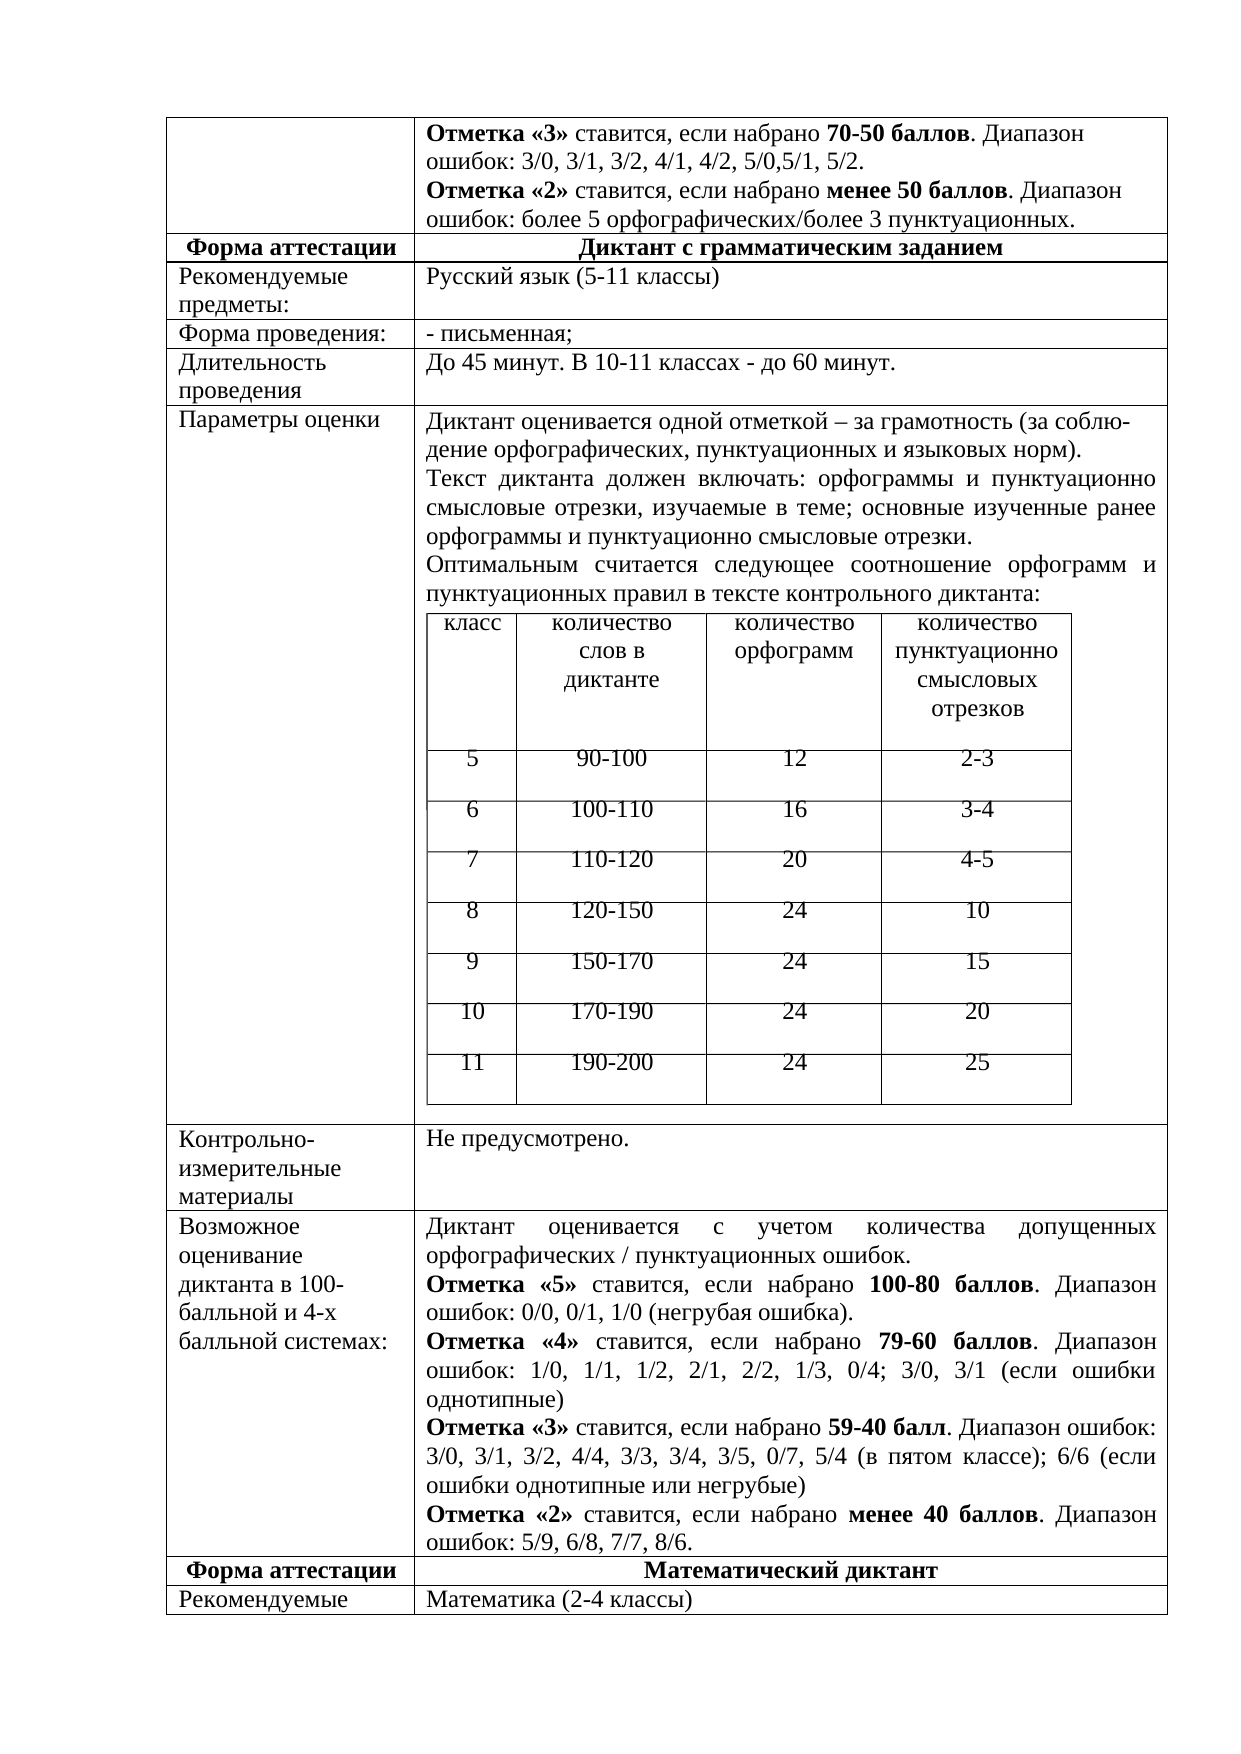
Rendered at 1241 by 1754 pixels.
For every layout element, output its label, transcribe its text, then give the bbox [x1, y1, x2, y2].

table_cell Диктант с грамматическим заданием [415, 234, 1167, 261]
table_cell Форма аттестации [167, 234, 414, 261]
table_cell Русский язык (5-11 классы) [415, 263, 1167, 319]
table_header [167, 118, 414, 233]
table_cell Возможное оценивание диктанта в 100- балльной и 4-х балльной системах: [167, 1211, 414, 1556]
table_cell Диктант оценивается одной отметкой – за грамотность (за соблю- дение орфографических, пунктуационных и языковых норм). Текст диктанта должен включать: орфограммы и пунктуационно смысловые отрезки, изучаемые в теме; основные изученные ранее орфограммы и пунктуационно смысловые отрезки. Оптимальным считается следующее соотношение орфограмм и пунктуационных правил в тексте контрольного диктанта: класс количество количество количество слов в орфограмм пунктуационно диктанте смысловых отрезков 5 90-100 12 2-3 6 100-110 16 3-4 7 110-120 20 4-5 8 120-150 24 10 9 150-170 24 15 10 170-190 24 20 11 190-200 24 25 [415, 406, 1167, 1123]
table_cell Математика (2-4 классы) [415, 1586, 1167, 1614]
table_cell Рекомендуемые [167, 1586, 414, 1614]
table_cell Длительность проведения [167, 349, 414, 405]
table_cell Диктант оценивается с учетом количества допущенных орфографических / пунктуационных ошибок. Отметка «5» ставится, если набрано 100-80 баллов. Диапазон ошибок: 0/0, 0/1, 1/0 (негрубая ошибка). Отметка «4» ставится, если набрано 79-60 баллов. Диапазон ошибок: 1/0, 1/1, 1/2, 2/1, 2/2, 1/3, 0/4; 3/0, 3/1 (если ошибки однотипные) Отметка «3» ставится, если набрано 59-40 балл. Диапазон ошибок: 3/0, 3/1, 3/2, 4/4, 3/3, 3/4, 3/5, 0/7, 5/4 (в пятом классе); 6/6 (если ошибки однотипные или негрубые) Отметка «2» ставится, если набрано менее 40 баллов. Диапазон ошибок: 5/9, 6/8, 7/7, 8/6. [415, 1211, 1167, 1556]
table_cell Форма аттестации [167, 1557, 414, 1585]
table_cell Параметры оценки [167, 406, 414, 1123]
table_cell Контрольно- измерительные материалы [167, 1125, 414, 1210]
table_cell Не предусмотрено. [415, 1125, 1167, 1210]
table_cell Форма проведения: [167, 320, 414, 347]
table_cell - письменная; [415, 320, 1167, 347]
table_header Отметка «3» ставится, если набрано 70-50 баллов. Диапазон ошибок: 3/0, 3/1, 3/2, 4/1, 4/2, 5/0,5/1, 5/2. Отметка «2» ставится, если набрано менее 50 баллов. Диапазон ошибок: более 5 орфографических/более 3 пунктуационных. [415, 118, 1167, 233]
table_cell Математический диктант [415, 1557, 1167, 1585]
table_cell Рекомендуемые предметы: [167, 263, 414, 319]
table_cell До 45 минут. В 10-11 классах - до 60 минут. [415, 349, 1167, 405]
